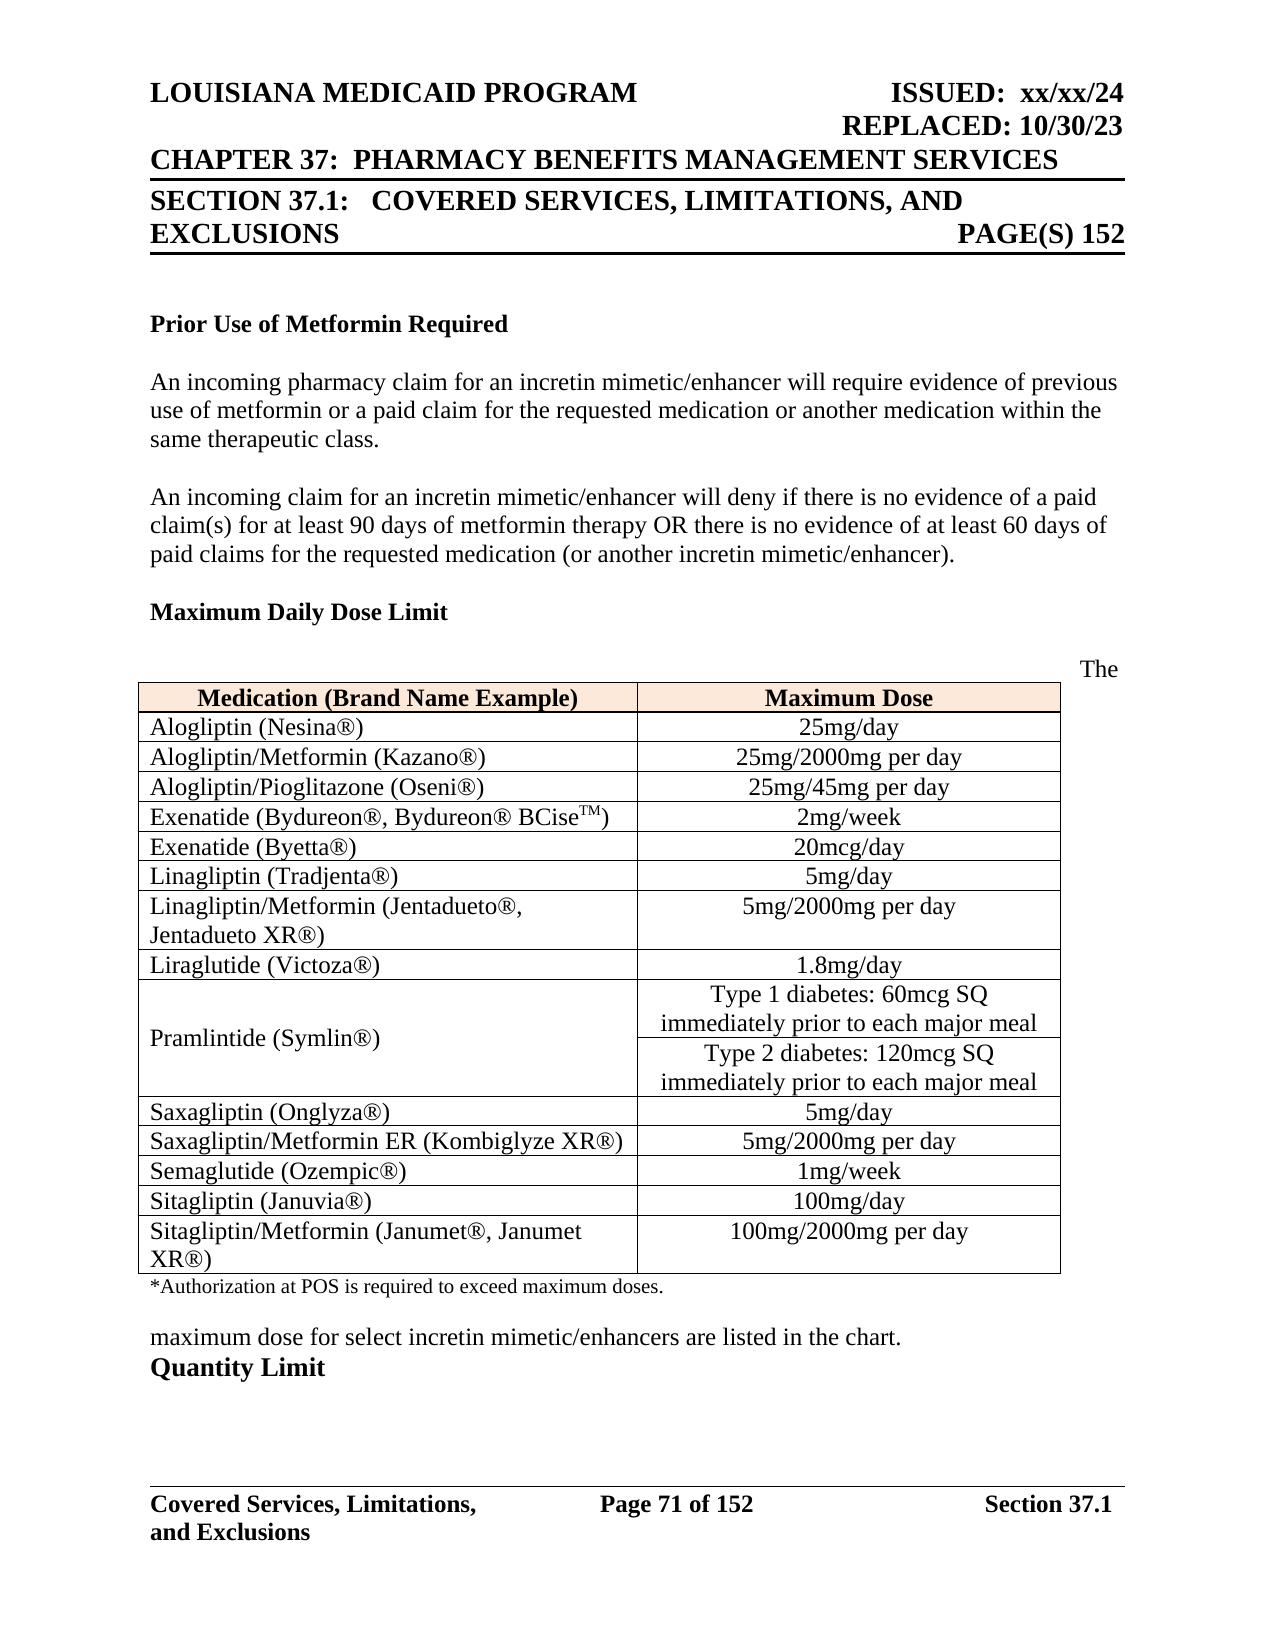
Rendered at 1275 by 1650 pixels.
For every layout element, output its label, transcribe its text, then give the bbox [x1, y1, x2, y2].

table_cell 100mg/day [638, 1186, 1060, 1215]
table_cell Saxagliptin (Onglyza®) [139, 1097, 637, 1125]
text Maximum Daily Dose Limit [150, 597, 1125, 626]
table_cell *Authorization at POS is required to exceed maximum doses. [138, 1274, 1061, 1322]
table_cell 5mg/day [638, 861, 1060, 890]
table_cell 20mcg/day [638, 832, 1060, 860]
table_cell Liraglutide (Victoza®) [139, 950, 637, 978]
table_cell 5mg/2000mg per day [638, 891, 1060, 949]
table_header Maximum Dose [638, 683, 1060, 711]
text The maximum dose for select incretin mimetic/enhancers are listed in the chart. [150, 654, 1125, 1351]
text An incoming claim for an incretin mimetic/enhancer will deny if there is no evidence of a paid claim(s) for at least 90 days of metformin therapy OR there is no evidence of at least 60 days of paid claims for the requested medication (or another incretin mimetic/enhancer). [150, 482, 1125, 568]
text An incoming pharmacy claim for an incretin mimetic/enhancer will require evidence of previous use of metformin or a paid claim for the requested medication or another medication within the same therapeutic class. [150, 367, 1125, 453]
table_cell Sitagliptin (Januvia®) [139, 1186, 637, 1215]
table_cell Linagliptin (Tradjenta®) [139, 861, 637, 890]
table_cell 100mg/2000mg per day [638, 1216, 1060, 1273]
table_cell Alogliptin/Pioglitazone (Oseni®) [139, 772, 637, 801]
text Quantity Limit [150, 1351, 1125, 1382]
table_cell Exenatide (Byetta®) [139, 832, 637, 860]
table_cell Alogliptin (Nesina®) [139, 713, 637, 741]
table_cell Alogliptin/Metformin (Kazano®) [139, 742, 637, 771]
table_cell 25mg/day [638, 713, 1060, 741]
table_cell 25mg/45mg per day [638, 772, 1060, 801]
table_cell 25mg/2000mg per day [638, 742, 1060, 771]
table_cell Sitagliptin/Metformin (Janumet®, Janumet XR®) [139, 1216, 637, 1273]
table_cell 2mg/week [638, 802, 1060, 831]
table_cell 1mg/week [638, 1156, 1060, 1185]
table_cell Type 1 diabetes: 60mcg SQ immediately prior to each major meal [638, 980, 1060, 1037]
table_cell Semaglutide (Ozempic®) [139, 1156, 637, 1185]
table_cell Pramlintide (Symlin®) [139, 980, 637, 1096]
table_cell Linagliptin/Metformin (Jentadueto®, Jentadueto XR®) [139, 891, 637, 949]
table_cell Exenatide (Bydureon®, Bydureon® BCiseTM) [139, 802, 637, 831]
table_cell Type 2 diabetes: 120mcg SQ immediately prior to each major meal [638, 1038, 1060, 1096]
table_cell Saxagliptin/Metformin ER (Kombiglyze XR®) [139, 1126, 637, 1155]
table_cell 1.8mg/day [638, 950, 1060, 978]
table_cell 5mg/2000mg per day [638, 1126, 1060, 1155]
text Prior Use of Metformin Required [150, 309, 1125, 338]
table_cell 5mg/day [638, 1097, 1060, 1125]
table_header Medication (Brand Name Example) [139, 683, 637, 711]
